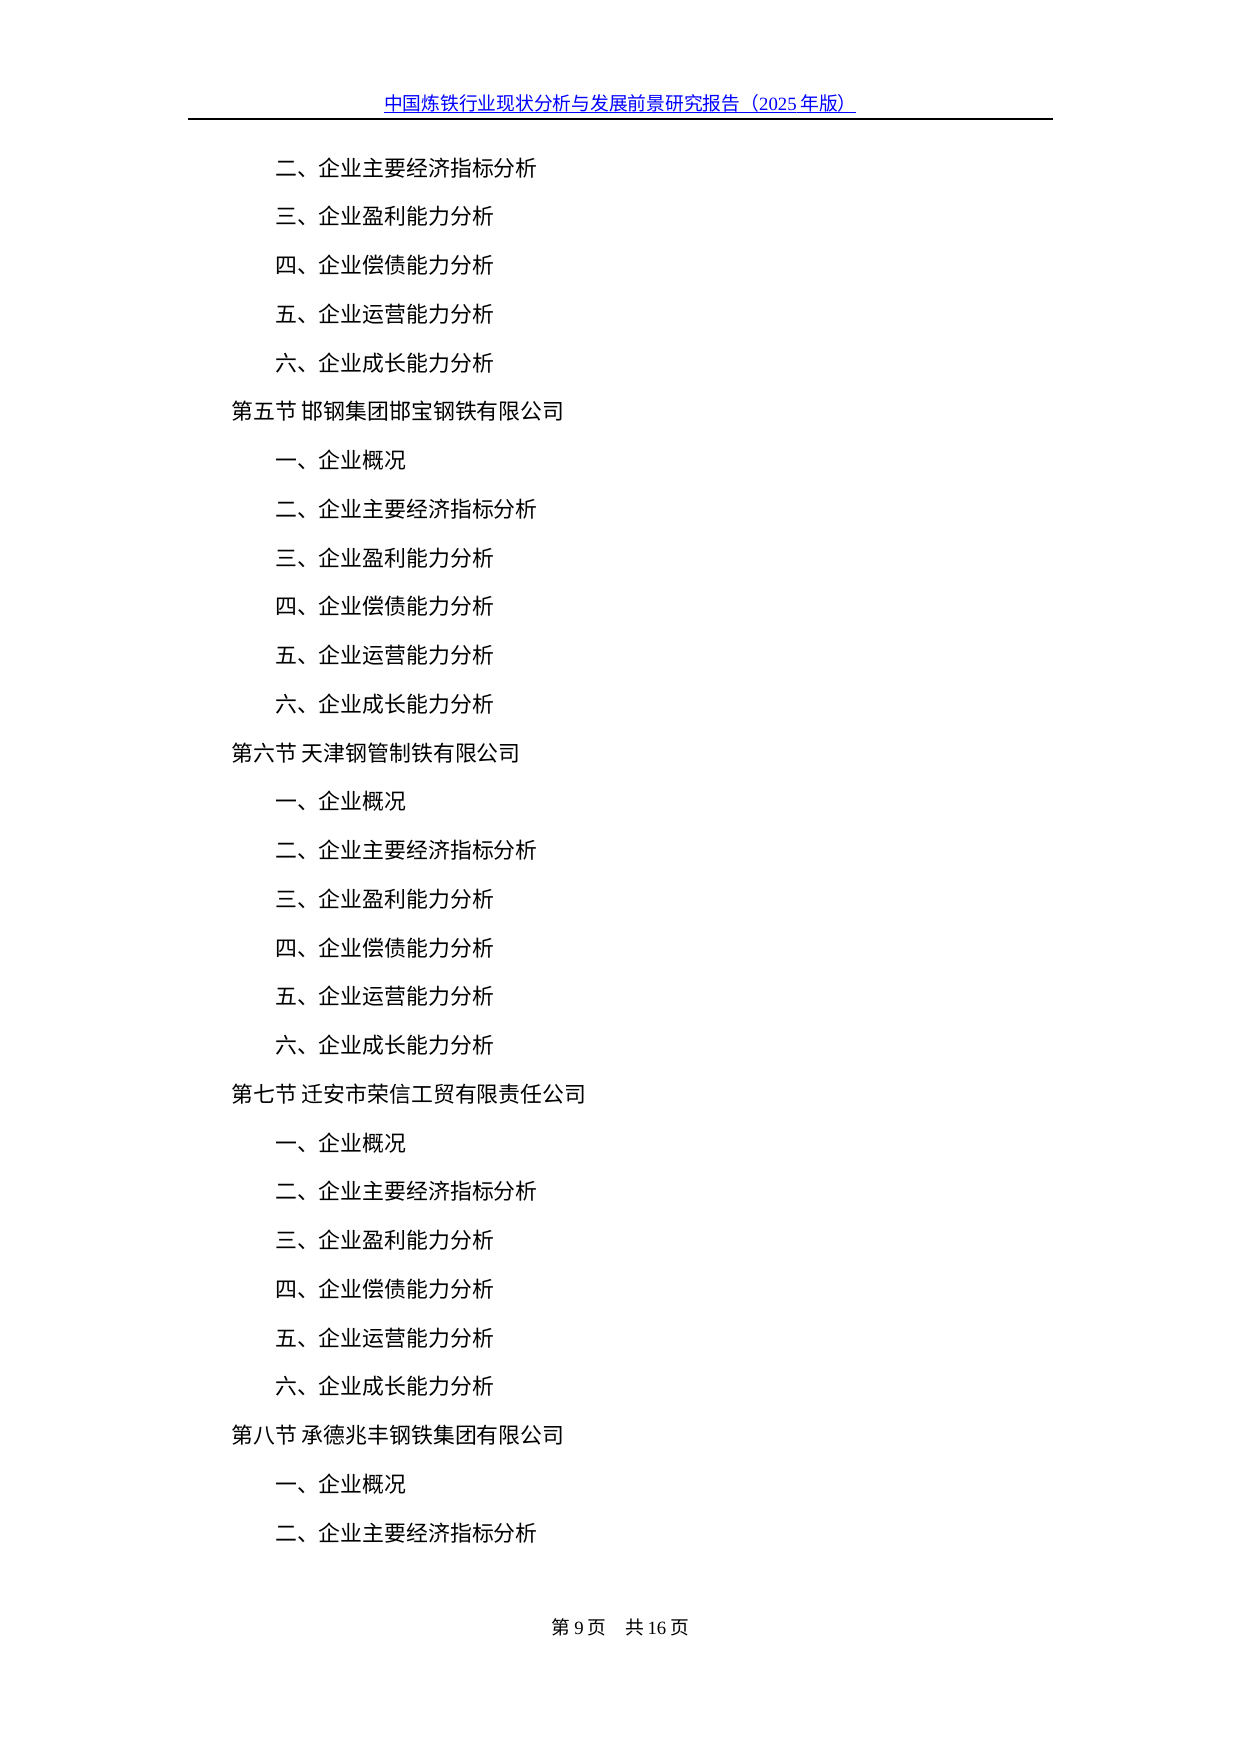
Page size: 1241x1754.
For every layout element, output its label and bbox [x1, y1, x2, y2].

text [187, 150, 1053, 1548]
